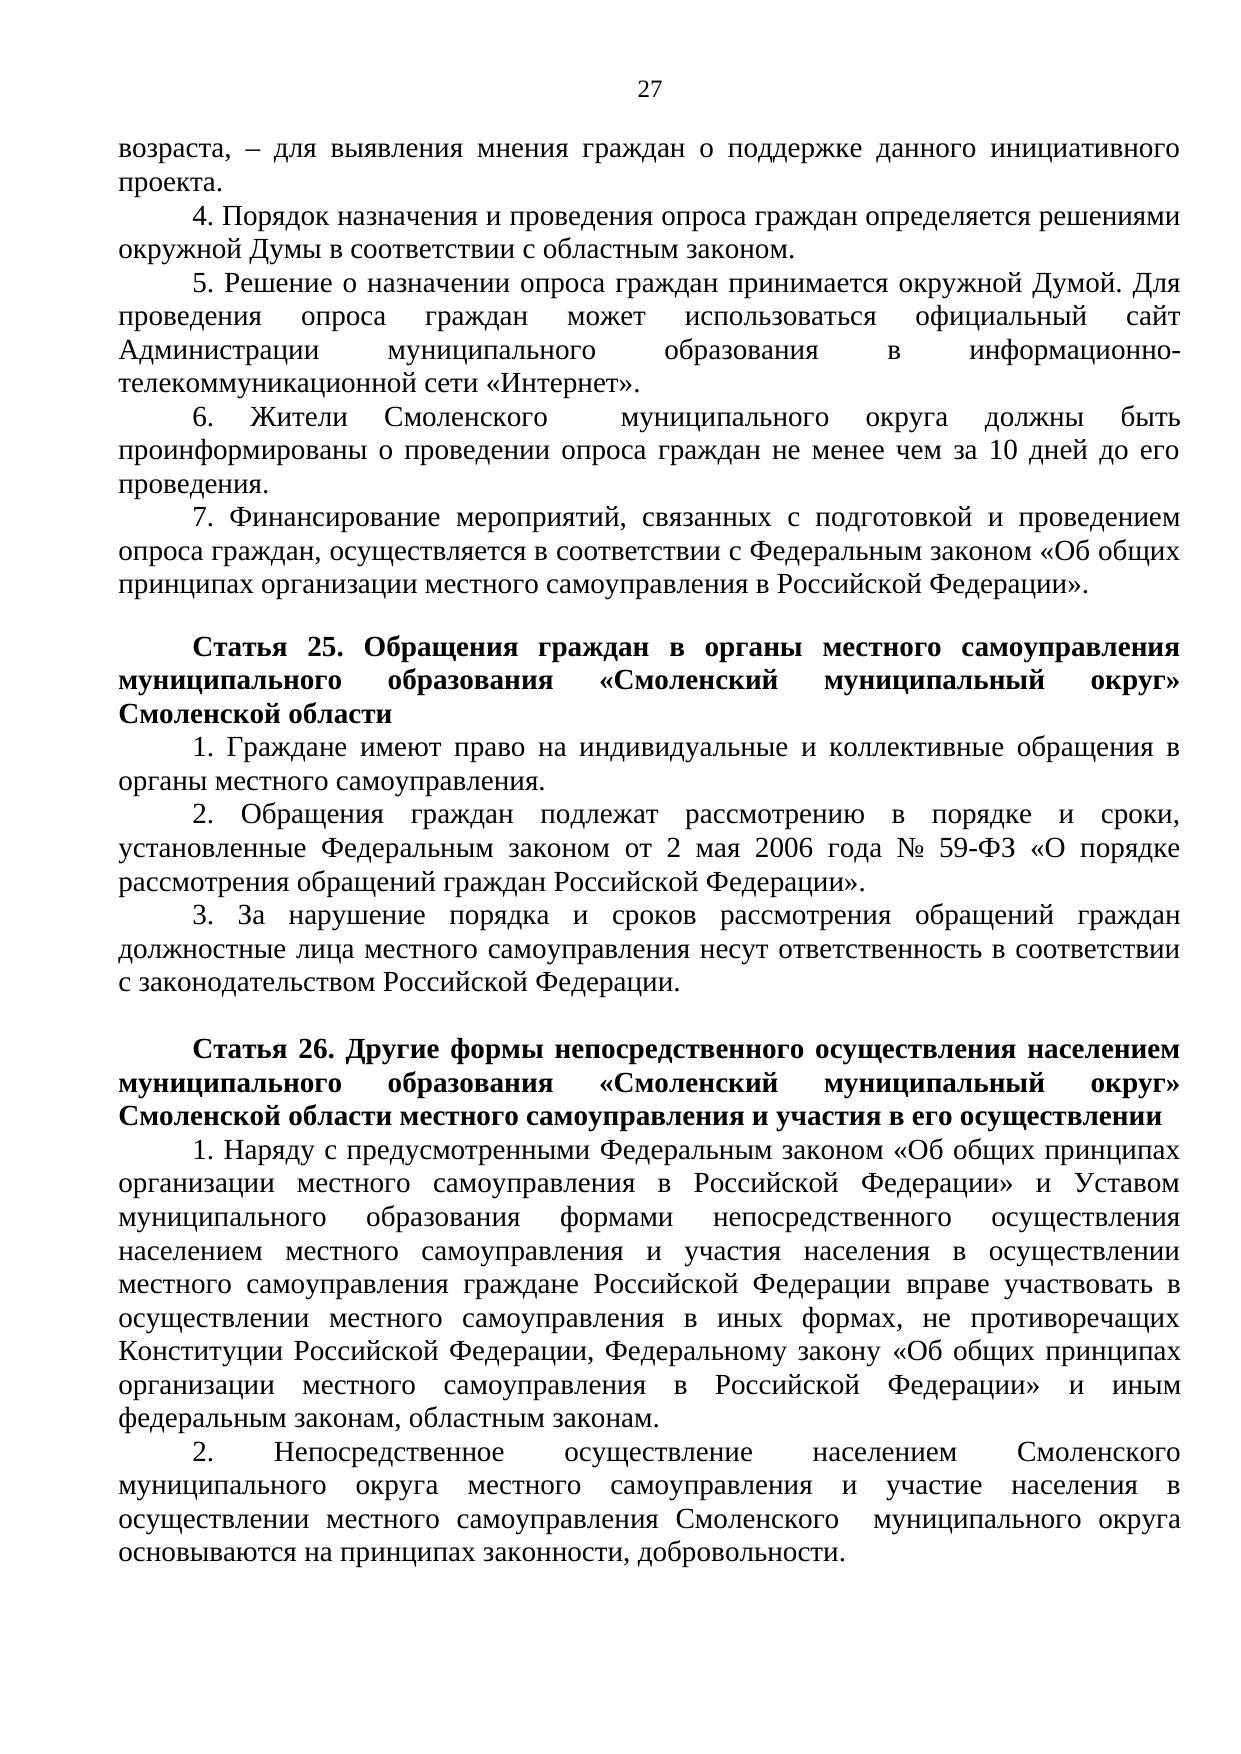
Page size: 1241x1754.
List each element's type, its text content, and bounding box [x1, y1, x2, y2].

text 4. Порядок назначения и проведения опроса граждан определяется решениями окружной Думы в соответствии с областным законом. [118, 198, 1181, 265]
text 1. Наряду с предусмотренными Федеральным законом «Об общих принципах организации местного самоуправления в Российской Федерации» и Уставом муниципального образования формами непосредственного осуществления населением местного самоуправления и участия населения в осуществлении местного самоуправления граждане Российской Федерации вправе участвовать в осуществлении местного самоуправления в иных формах, не противоречащих Конституции Российской Федерации, Федеральному закону «Об общих принципах организации местного самоуправления в Российской Федерации» и иным федеральным законам, областным законам. [118, 1132, 1181, 1434]
text 2. Непосредственное осуществление населением Смоленского муниципального округа местного самоуправления и участие населения в осуществлении местного самоуправления Смоленского муниципального округа основываются на принципах законности, добровольности. [118, 1434, 1181, 1568]
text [118, 131, 1181, 198]
text 7. Финансирование мероприятий, связанных с подготовкой и проведением опроса граждан, осуществляется в соответствии с Федеральным законом «Об общих принципах организации местного самоуправления в Российской Федерации». [118, 499, 1181, 600]
text 1. Граждане имеют право на индивидуальные и коллективные обращения в органы местного самоуправления. [118, 729, 1181, 797]
text Статья 25. Обращения граждан в органы местного самоуправления муниципального образования «Смоленский муниципальный округ» Смоленской области [118, 629, 1181, 729]
text 2. Обращения граждан подлежат рассмотрению в порядке и сроки, установленные Федеральным законом от 2 мая 2006 года № 59-ФЗ «О порядке рассмотрения обращений граждан Российской Федерации». [118, 797, 1181, 897]
text 6. Жители Смоленского муниципального округа должны быть проинформированы о проведении опроса граждан не менее чем за 10 дней до его проведения. [118, 399, 1181, 499]
text 5. Решение о назначении опроса граждан принимается окружной Думой. Для проведения опроса граждан может использоваться официальный сайт Администрации муниципального образования в информационно-телекоммуникационной сети «Интернет». [118, 265, 1181, 399]
text 3. За нарушение порядка и сроков рассмотрения обращений граждан должностные лица местного самоуправления несут ответственность в соответствии с законодательством Российской Федерации. [118, 897, 1181, 998]
text Статья 26. Другие формы непосредственного осуществления населением муниципального образования «Смоленский муниципальный округ» Смоленской области местного самоуправления и участия в его осуществлении [118, 1031, 1181, 1132]
